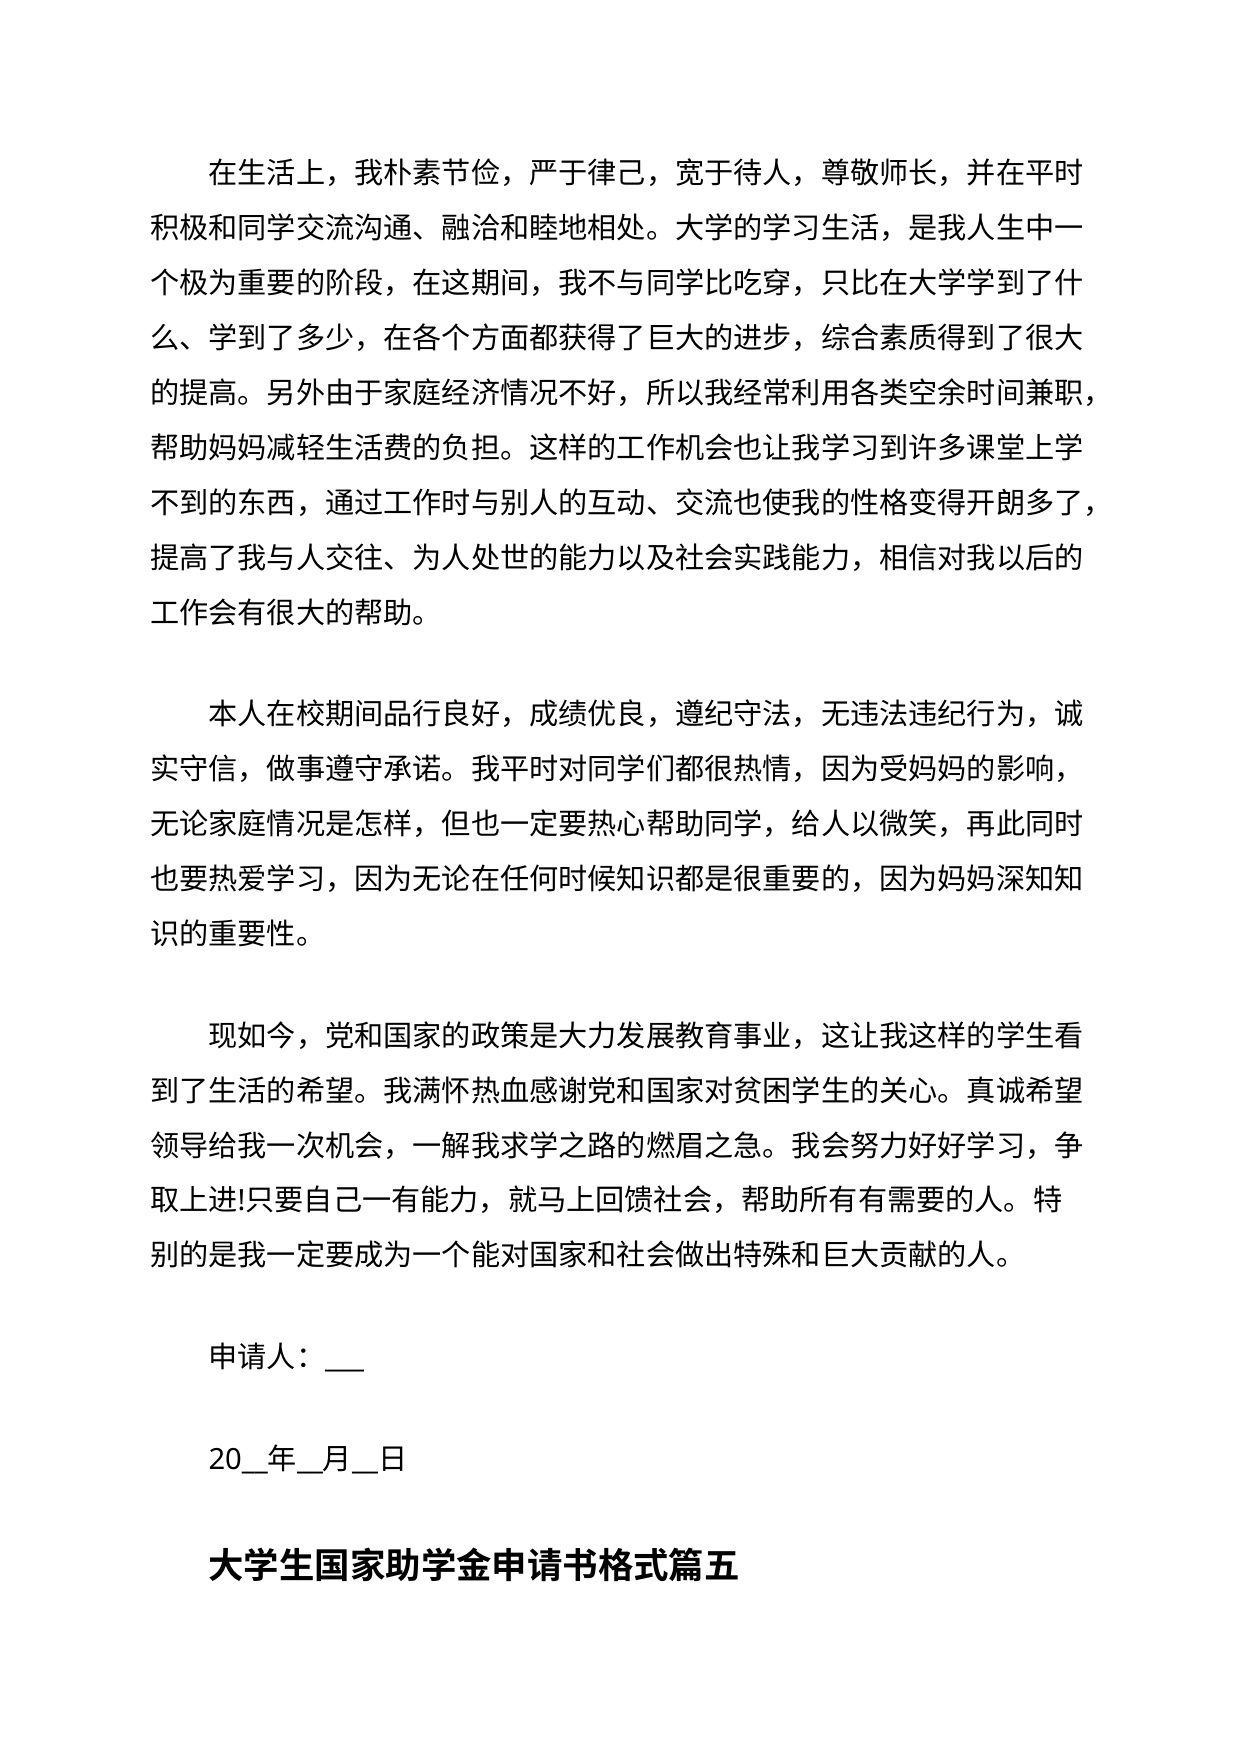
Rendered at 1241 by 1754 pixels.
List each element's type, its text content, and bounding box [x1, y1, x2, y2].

text 现如今，党和国家的政策是大力发展教育事业，这让我这样的学生看到了生活的希望。我满怀热血感谢党和国家对贫困学生的关心。真诚希望领导给我一次机会，一解我求学之路的燃眉之急。我会努力好好学习，争取上进!只要自己一有能力，就马上回馈社会，帮助所有有需要的人。特别的是我一定要成为一个能对国家和社会做出特殊和巨大贡献的人。 [150, 1012, 1090, 1274]
text 申请人：___ [150, 1334, 1090, 1376]
text 20__年__月__日 [150, 1436, 1090, 1478]
text 本人在校期间品行良好，成绩优良，遵纪守法，无违法违纪行为，诚实守信，做事遵守承诺。我平时对同学们都很热情，因为受妈妈的影响，无论家庭情况是怎样，但也一定要热心帮助同学，给人以微笑，再此同时也要热爱学习，因为无论在任何时候知识都是很重要的，因为妈妈深知知识的重要性。 [150, 691, 1090, 953]
text 在生活上，我朴素节俭，严于律己，宽于待人，尊敬师长，并在平时积极和同学交流沟通、融洽和睦地相处。大学的学习生活，是我人生中一个极为重要的阶段，在这期间，我不与同学比吃穿，只比在大学学到了什么、学到了多少，在各个方面都获得了巨大的进步，综合素质得到了很大的提高。另外由于家庭经济情况不好，所以我经常利用各类空余时间兼职，帮助妈妈减轻生活费的负担。这样的工作机会也让我学习到许多课堂上学不到的东西，通过工作时与别人的互动、交流也使我的性格变得开朗多了，提高了我与人交往、为人处世的能力以及社会实践能力，相信对我以后的工作会有很大的帮助。 [150, 150, 1090, 631]
text 大学生国家助学金申请书格式篇五 [150, 1538, 1090, 1589]
